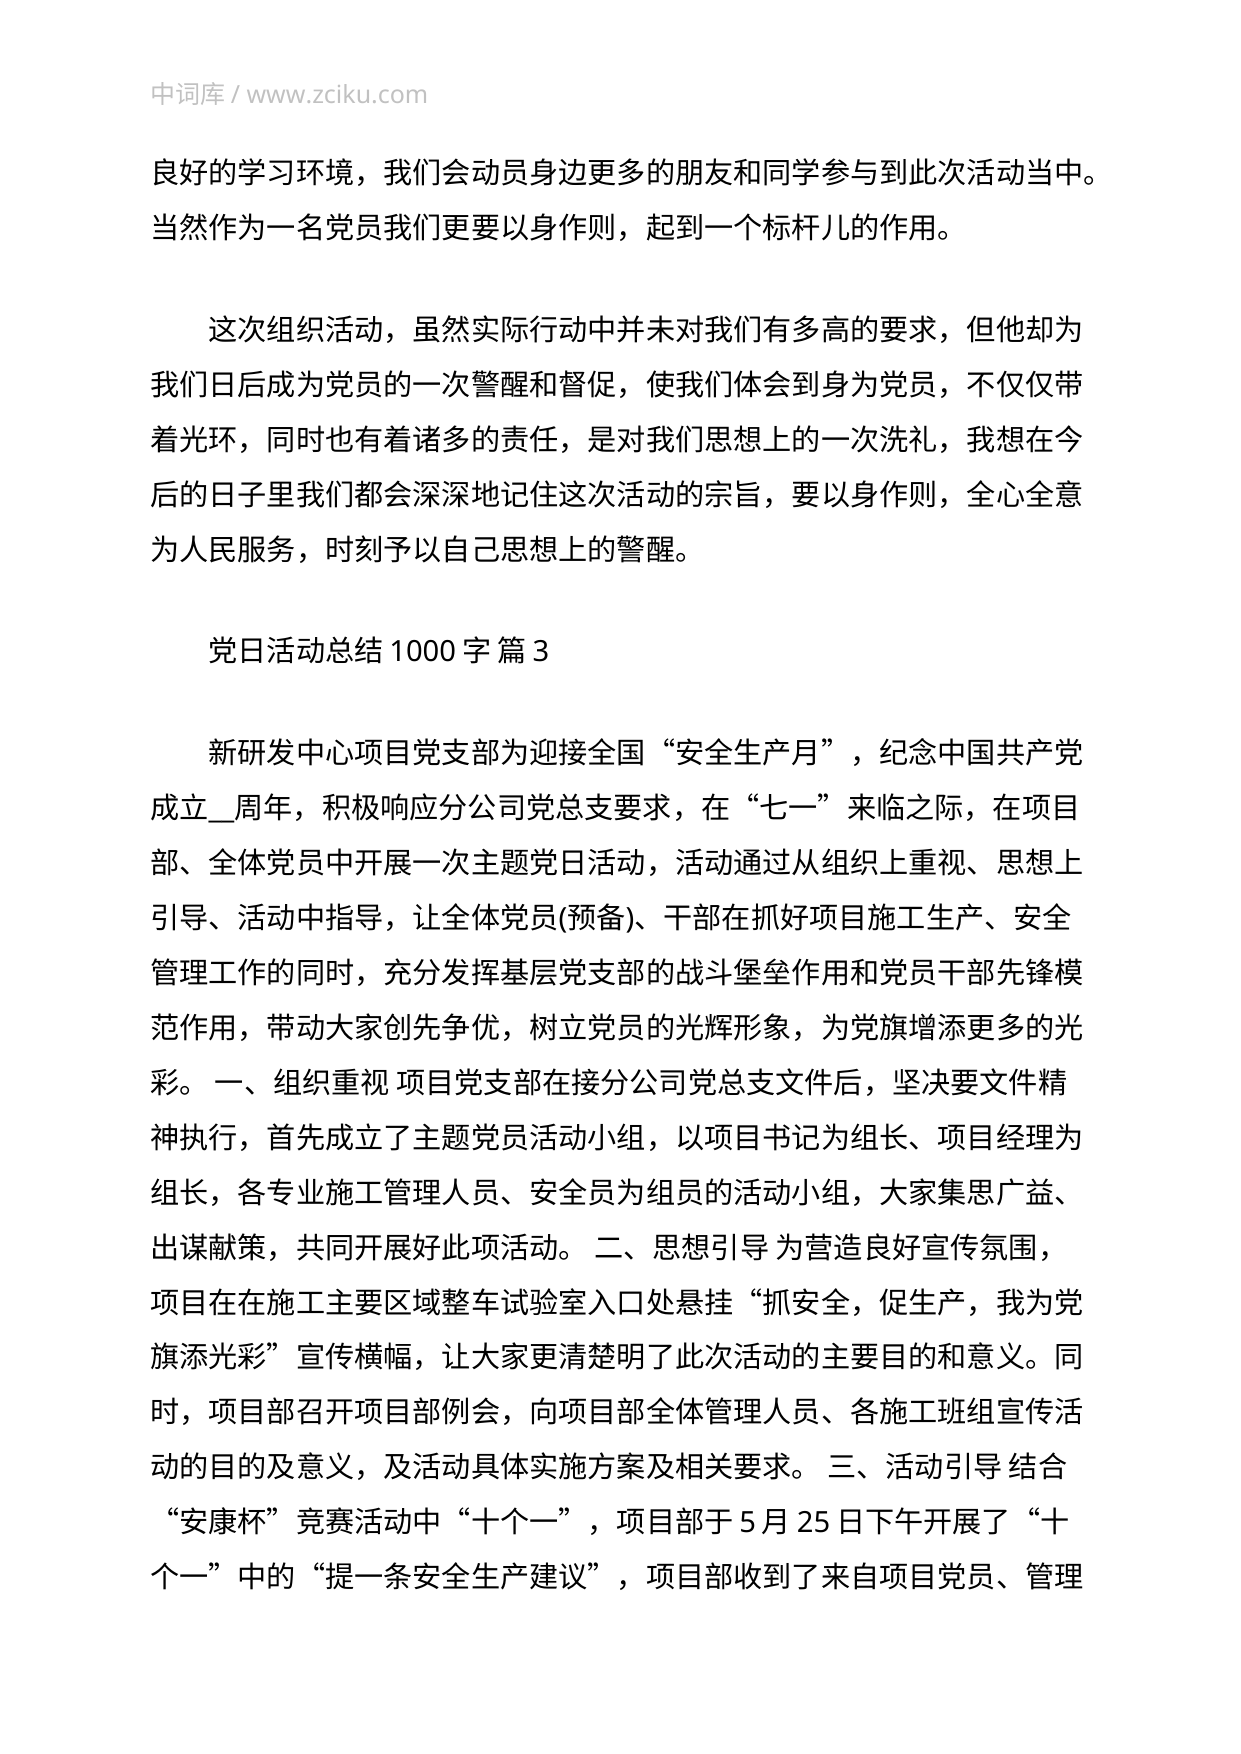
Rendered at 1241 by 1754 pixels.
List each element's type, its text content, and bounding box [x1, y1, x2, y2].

text 这次组织活动，虽然实际行动中并未对我们有多高的要求，但他却为我们日后成为党员的一次警醒和督促，使我们体会到身为党员，不仅仅带着光环，同时也有着诸多的责任，是对我们思想上的一次洗礼，我想在今后的日子里我们都会深深地记住这次活动的宗旨，要以身作则，全心全意为人民服务，时刻予以自己思想上的警醒。 [150, 307, 1090, 568]
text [150, 150, 1090, 247]
text 党日活动总结1000字 篇3 [150, 628, 1090, 670]
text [150, 730, 1090, 1596]
